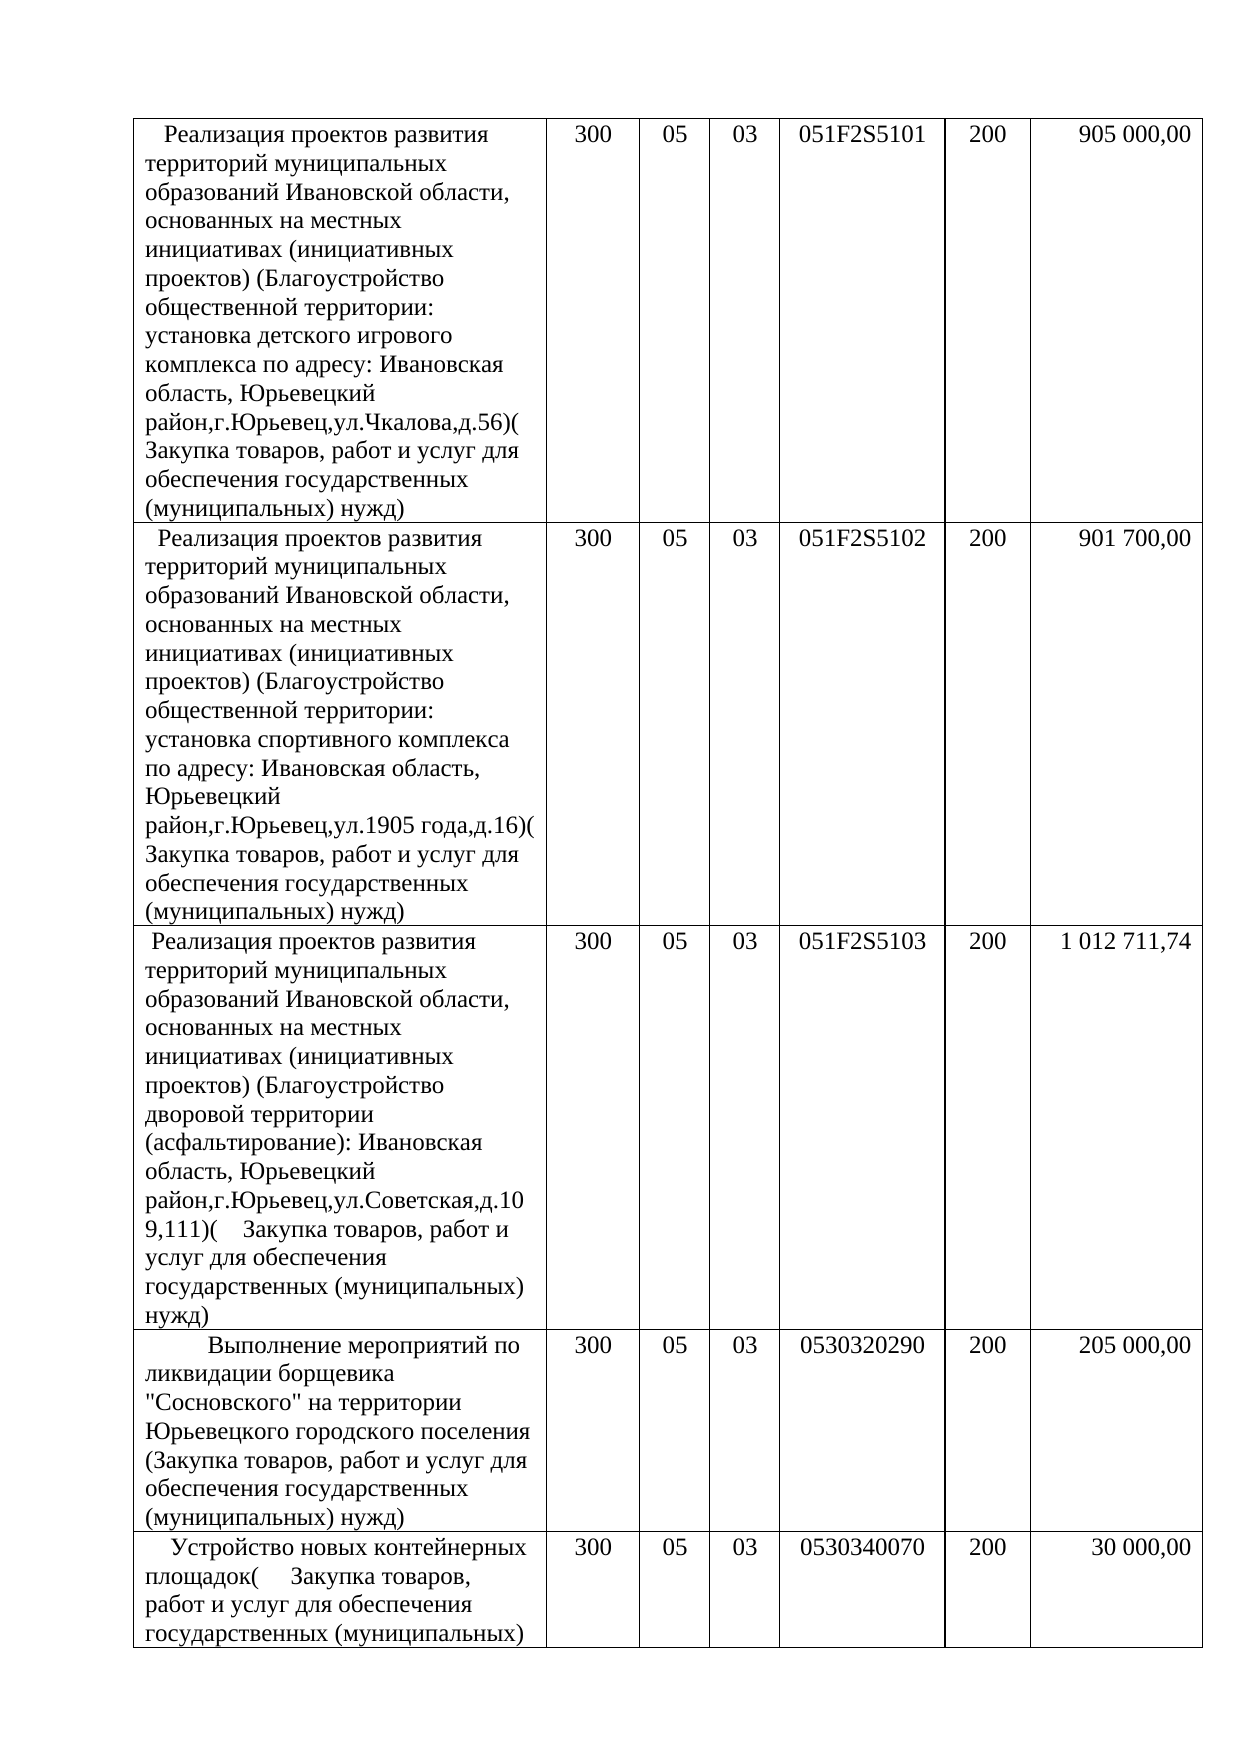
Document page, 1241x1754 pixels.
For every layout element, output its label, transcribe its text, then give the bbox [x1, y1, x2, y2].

table_cell Реализация проектов развития территорий муниципальных образований Ивановской области, основанных на местных инициативах (инициативных проектов) (Благоустройство общественной территории: установка спортивного комплекса по адресу: Ивановская область, Юрьевецкий район,г.Юрьевец,ул.1905 года,д.16)( Закупка товаров, работ и услуг для обеспечения государственных (муниципальных) нужд) [134, 523, 546, 925]
table_cell 1 012 711,74 [1031, 926, 1202, 1329]
table_cell 0530320290 [780, 1330, 944, 1531]
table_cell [134, 1532, 546, 1647]
table_cell 200 [946, 926, 1030, 1329]
table_cell 051F2S5102 [780, 523, 944, 925]
table_cell 300 [547, 926, 639, 1329]
table_cell 05 [640, 1532, 709, 1647]
table_cell 200 [946, 119, 1030, 522]
table_cell 03 [710, 523, 779, 925]
table_cell 901 700,00 [1031, 523, 1202, 925]
table_cell 05 [640, 1330, 709, 1531]
table_cell 300 [547, 119, 639, 522]
table_cell 03 [710, 119, 779, 522]
table_cell 051F2S5101 [780, 119, 944, 522]
table_cell 051F2S5103 [780, 926, 944, 1329]
table_cell 03 [710, 1330, 779, 1531]
table_cell 05 [640, 926, 709, 1329]
table_cell 200 [946, 1532, 1030, 1647]
table_cell 200 [946, 1330, 1030, 1531]
table_cell Выполнение мероприятий по ликвидации борщевика "Сосновского" на территории Юрьевецкого городского поселения (Закупка товаров, работ и услуг для обеспечения государственных (муниципальных) нужд) [134, 1330, 546, 1531]
table_cell 05 [640, 119, 709, 522]
table_cell 300 [547, 1532, 639, 1647]
table_cell 300 [547, 1330, 639, 1531]
table_cell Реализация проектов развития территорий муниципальных образований Ивановской области, основанных на местных инициативах (инициативных проектов) (Благоустройство дворовой территории (асфальтирование): Ивановская область, Юрьевецкий район,г.Юрьевец,ул.Советская,д.109,111)( Закупка товаров, работ и услуг для обеспечения государственных (муниципальных) нужд) [134, 926, 546, 1329]
table_cell 30 000,00 [1031, 1532, 1202, 1647]
table_cell 300 [547, 523, 639, 925]
table_cell Реализация проектов развития территорий муниципальных образований Ивановской области, основанных на местных инициативах (инициативных проектов) (Благоустройство общественной территории: установка детского игрового комплекса по адресу: Ивановская область, Юрьевецкий район,г.Юрьевец,ул.Чкалова,д.56)( Закупка товаров, работ и услуг для обеспечения государственных (муниципальных) нужд) [134, 119, 546, 522]
table_cell 05 [640, 523, 709, 925]
table_cell 03 [710, 1532, 779, 1647]
table_cell 205 000,00 [1031, 1330, 1202, 1531]
table_cell 200 [946, 523, 1030, 925]
table_cell 03 [710, 926, 779, 1329]
table_cell 905 000,00 [1031, 119, 1202, 522]
table_cell 0530340070 [780, 1532, 944, 1647]
